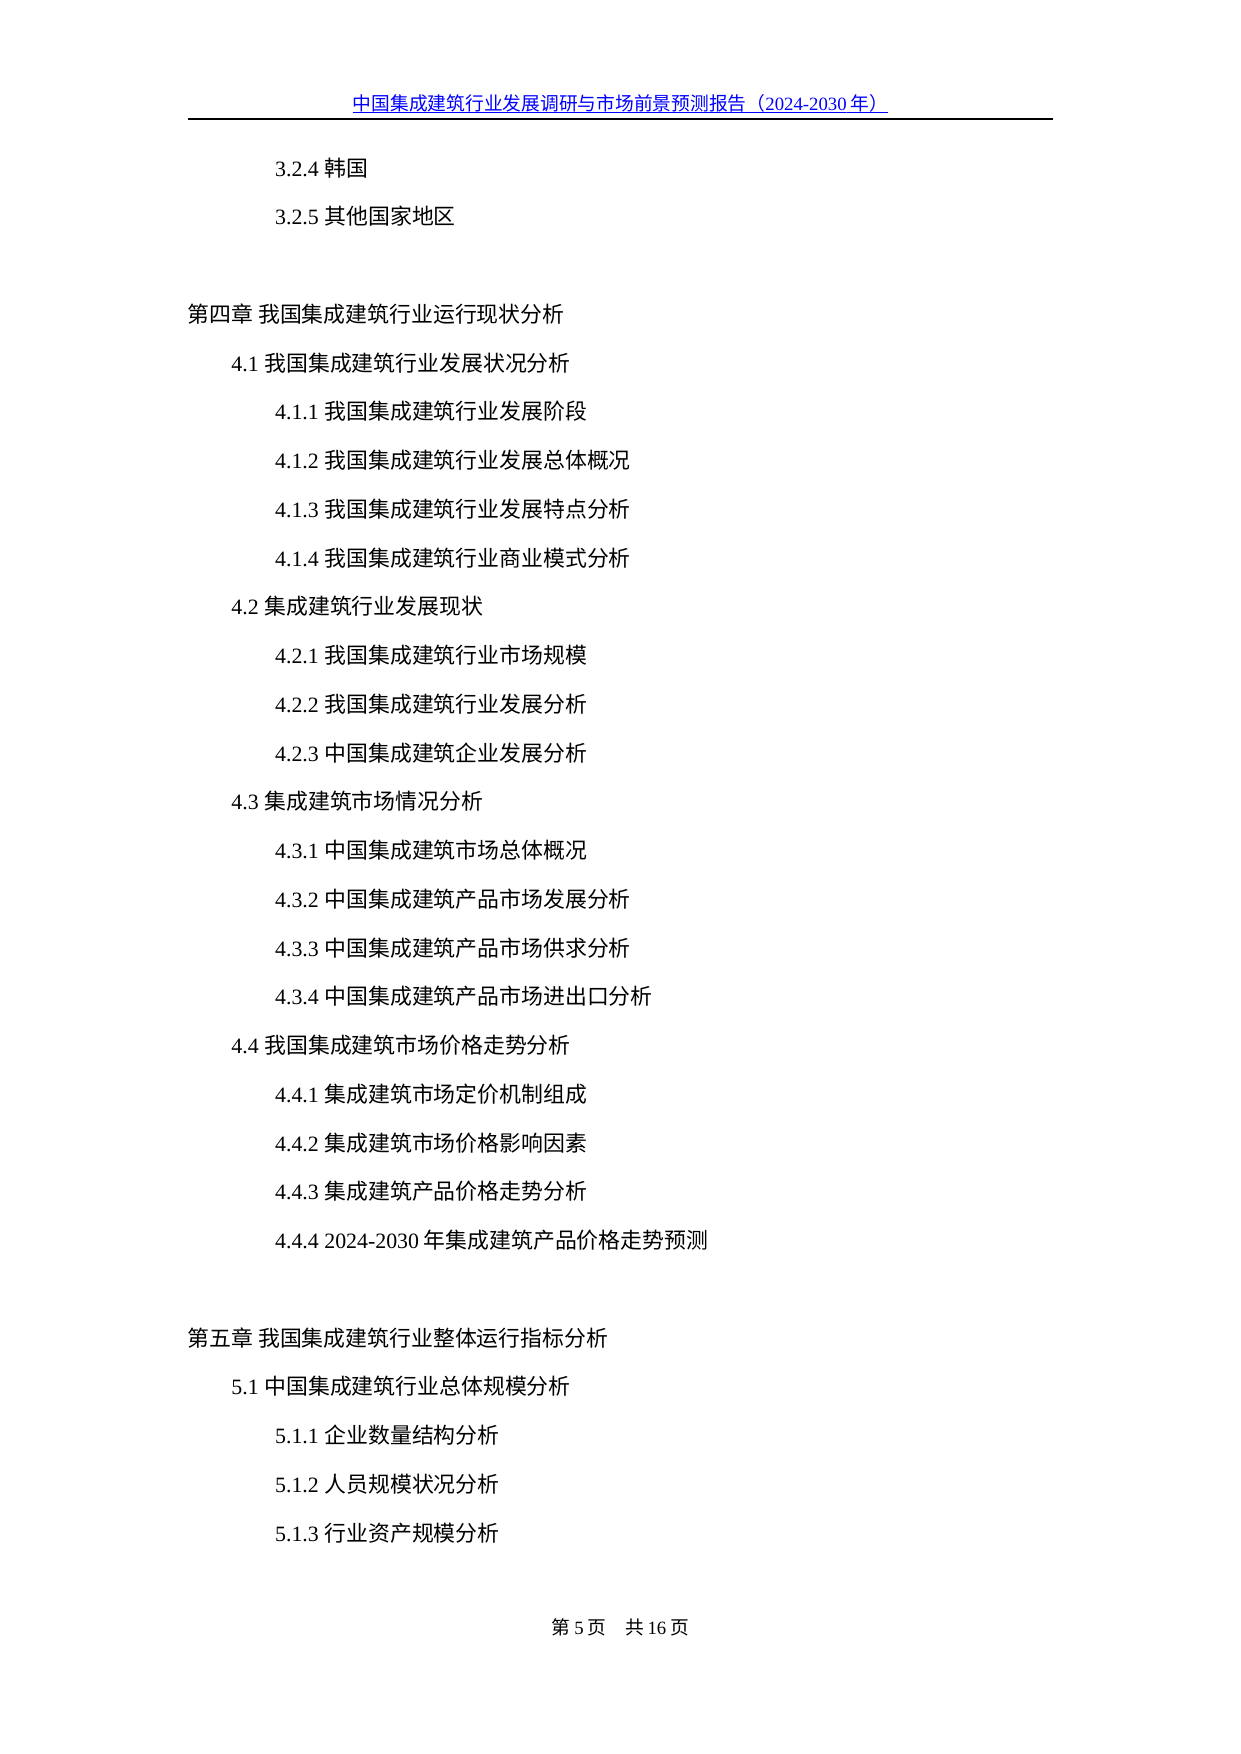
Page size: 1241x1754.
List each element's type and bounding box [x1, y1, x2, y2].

text [187, 150, 1053, 1548]
